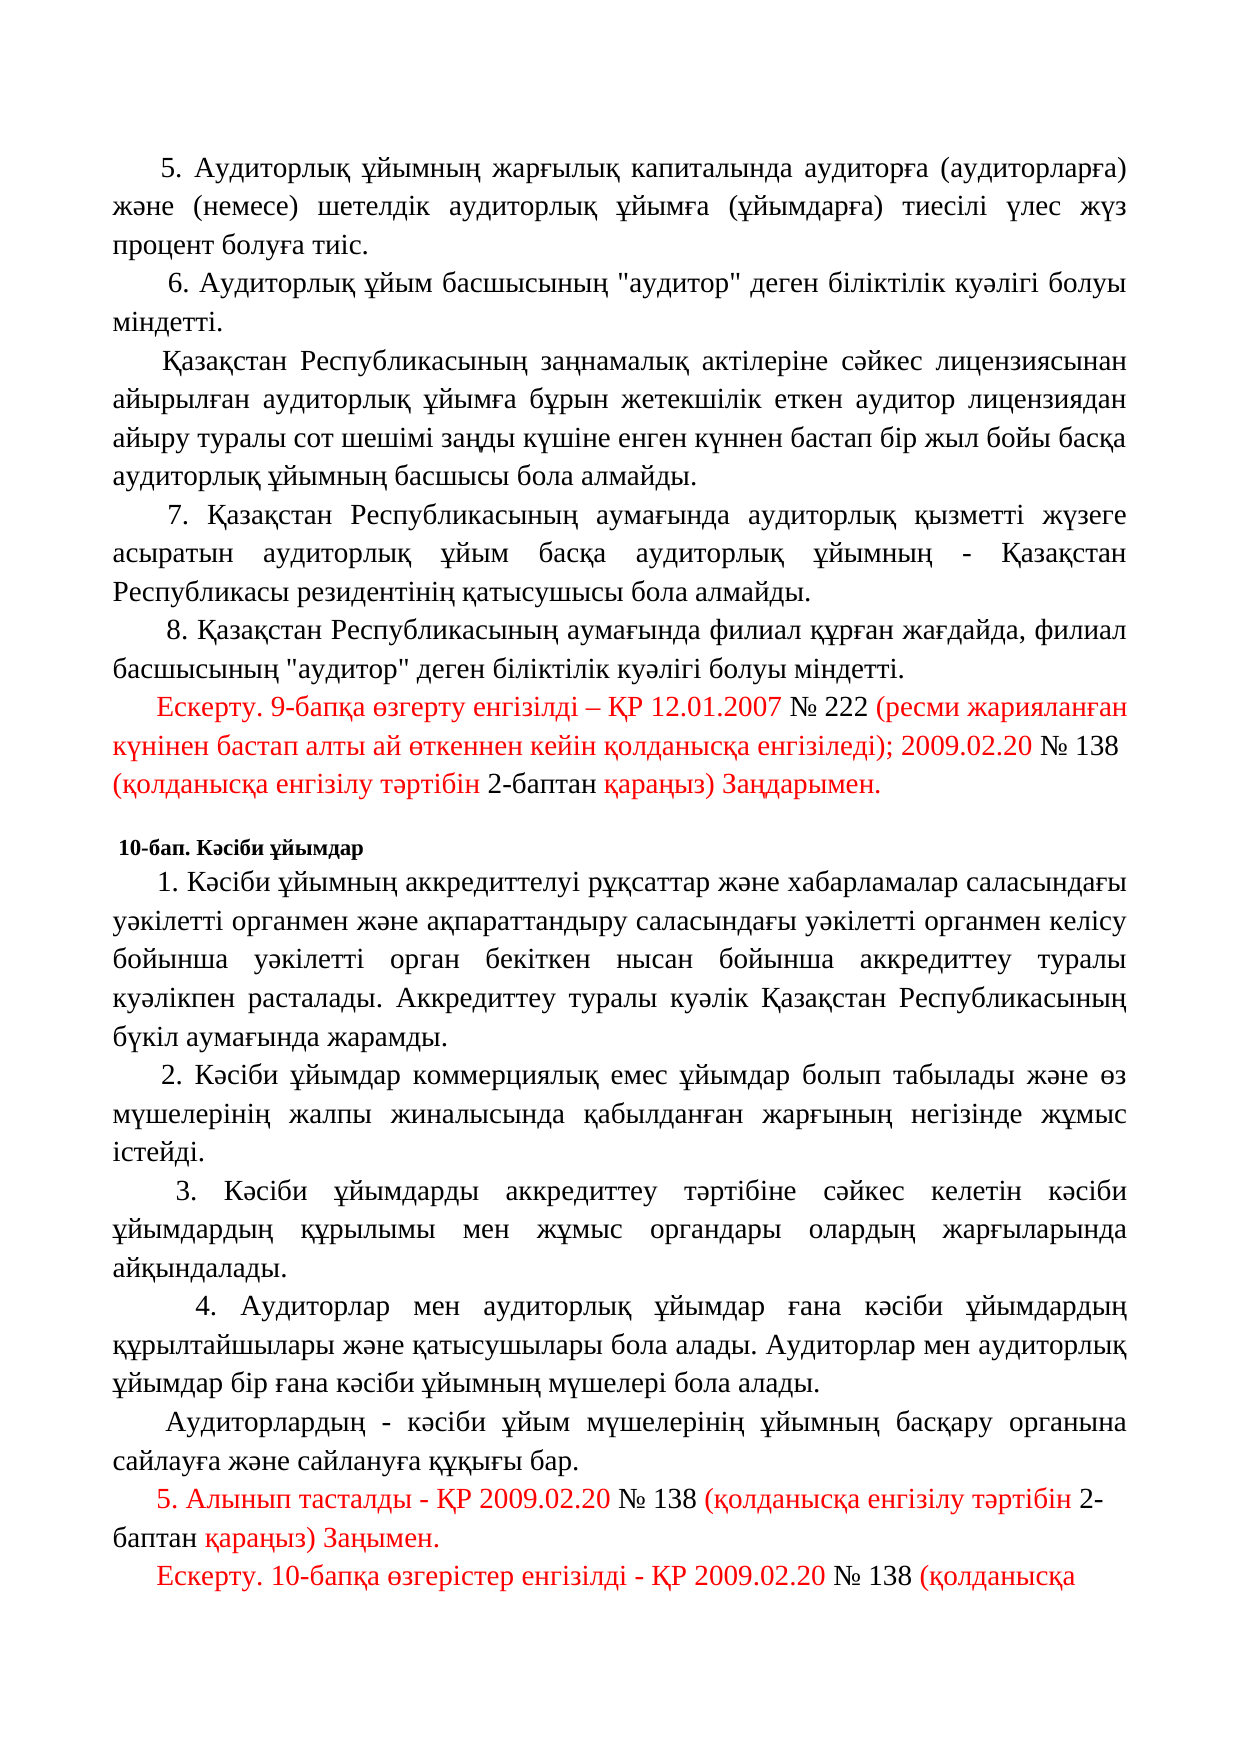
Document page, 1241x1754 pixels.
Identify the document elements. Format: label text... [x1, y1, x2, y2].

text Қазақстан Республикасының заңнамалық актілеріне сәйкес лицензиясынан айырылған аудиторлық ұйымға бұрын жетекшілік еткен аудитор лицензиядан айыру туралы сот шешімі заңды күшіне енген күннен бастап бір жыл бойы басқа аудиторлық ұйымның басшысы бола алмайды. [112, 343, 1128, 492]
text Ескерту. 9-бапқа өзгерту енгізілді – ҚР 12.01.2007 № 222 (ресми жарияланған күнінен бастап алты ай өткеннен кейін қолданысқа енгізіледі); 2009.02.20 № 138 (қолданысқа енгізілу тәртібін 2-баптан қараңыз) Заңдарымен. [112, 689, 1128, 830]
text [112, 1481, 1128, 1592]
text Аудиторлардың - кәсіби ұйым мүшелерiнiң ұйымның басқару органына сайлауға және сайлануға құқығы бар. [112, 1404, 1128, 1476]
text 4. Аудиторлар мен аудиторлық ұйымдар ғана кәсіби ұйымдардың құрылтайшылары және қатысушылары бола алады. Аудиторлар мен аудиторлық ұйымдар бір ғана кәсіби ұйымның мүшелері бола алады. [112, 1288, 1128, 1399]
text 10-бап. Кәсiби ұйымдар [112, 834, 1128, 861]
text 8. Қазақстан Республикасының аумағында филиал құрған жағдайда, филиал басшысының "аудитор" деген бiлiктiлiк куәлiгi болуы мiндеттi. [112, 612, 1128, 684]
text 7. Қазақстан Республикасының аумағында аудиторлық қызметтi жүзеге асыратын аудиторлық ұйым басқа аудиторлық ұйымның - Қазақстан Республикасы резидентiнiң қатысушысы бола алмайды. [112, 497, 1128, 607]
text 1. Кәсiби ұйымның аккредиттелуi рұқсаттар және хабарламалар саласындағы уәкілетті органмен және ақпараттандыру саласындағы уәкілетті органмен келісу бойынша уәкілетті орган бекiткен нысан бойынша аккредиттеу туралы куәлiкпен расталады. Аккредиттеу туралы куәлiк Қазақстан Республикасының бүкiл аумағында жарамды. [112, 864, 1128, 1052]
text 3. Кәсiби ұйымдарды аккредиттеу тәртiбiне сәйкес келетін кәсiби ұйымдардың құрылымы мен жұмыс органдары олардың жарғыларында айқындалады. [112, 1173, 1128, 1283]
text 2. Кәсiби ұйымдар коммерциялық емес ұйымдар болып табылады және өз мүшелерiнiң жалпы жиналысында қабылданған жарғының негiзiнде жұмыс істейді. [112, 1057, 1128, 1168]
text 6. Аудиторлық ұйым басшысының "аудитор" деген бiлiктiлiк куәлiгi болуы мiндеттi. [112, 266, 1128, 338]
text 5. Аудиторлық ұйымның жарғылық капиталында аудиторға (аудиторларға) және (немесе) шетелдік аудиторлық ұйымға (ұйымдарға) тиесiлi үлес жүз процент болуға тиiс. [112, 150, 1128, 261]
